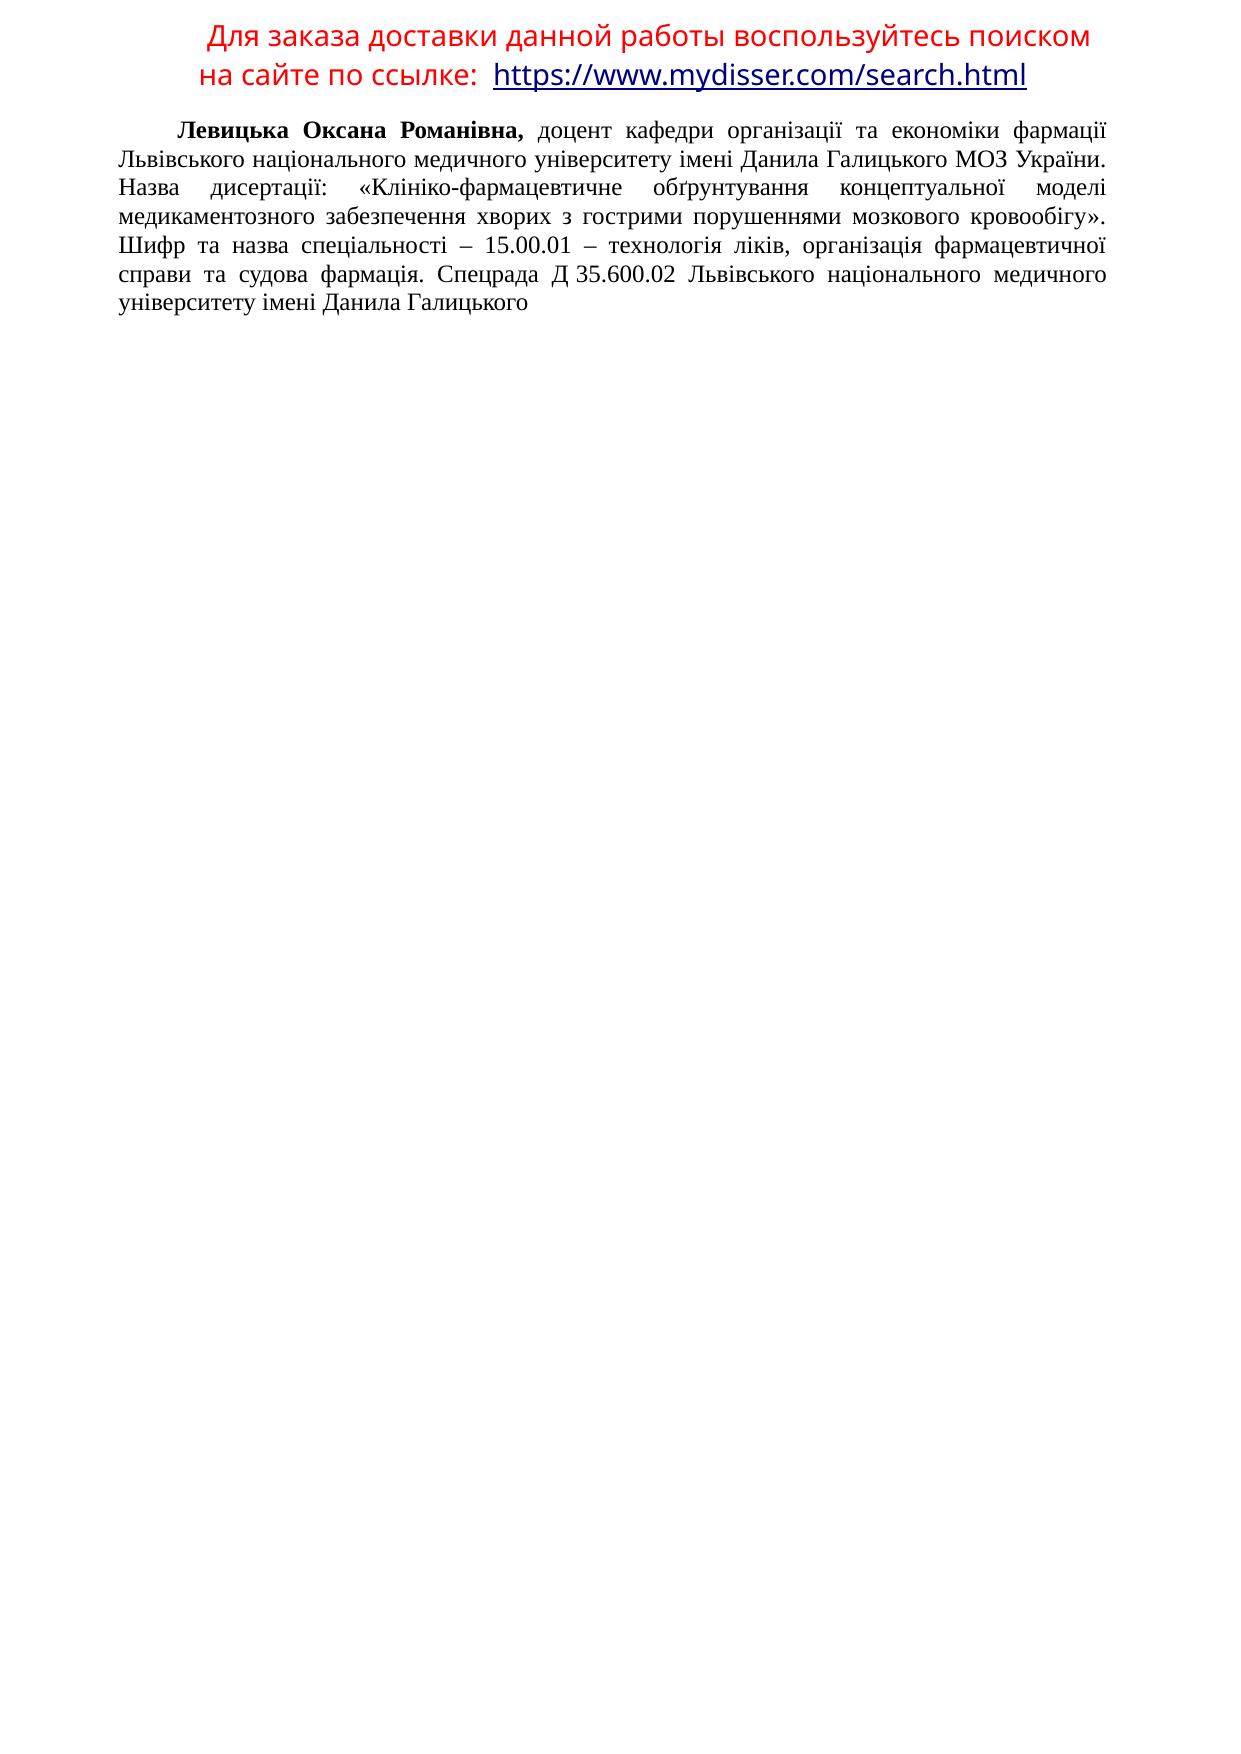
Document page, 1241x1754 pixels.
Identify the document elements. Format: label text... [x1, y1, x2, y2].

text Левицька Оксана Романівна, доцент кафедри організації та економіки фармації Львівського національного медичного університету імені Данила Галицького МОЗ України. Назва дисертації: «Клініко-фармацевтичне обґрунтування концептуальної моделі медикаментозного забезпечення хворих з гострими порушеннями мозкового кровообігу». Шифр та назва спеціальності – 15.00.01 – технологія ліків, організація фармацевтичної справи та судова фармація. Спецрада Д 35.600.02 Львівського національного медичного університету імені Данила Галицького [118, 115, 1107, 316]
